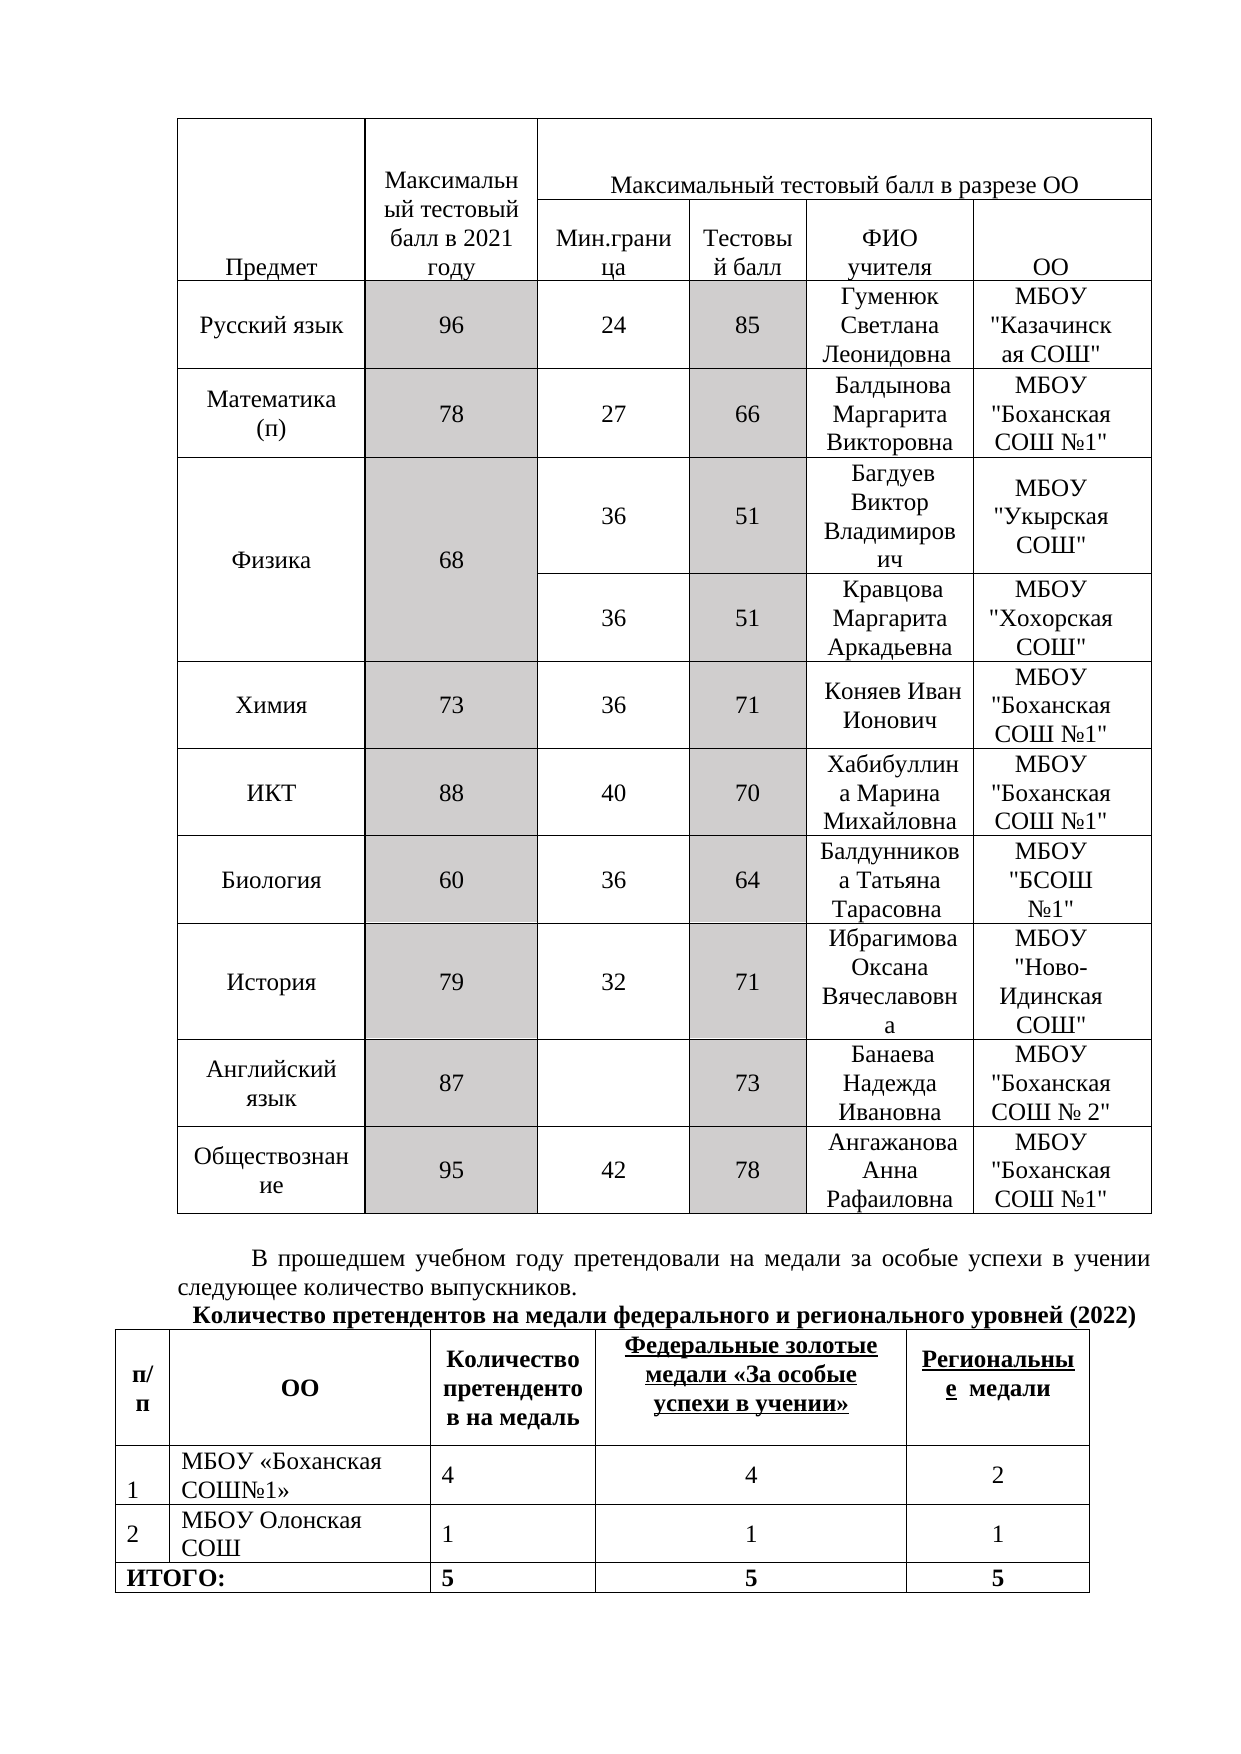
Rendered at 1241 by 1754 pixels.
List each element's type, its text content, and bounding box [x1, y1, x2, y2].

table_cell МБОУ "Боханская СОШ № 2" [974, 1040, 1128, 1126]
table_cell [1128, 662, 1151, 748]
table_cell Коняев Иван Ионович [807, 662, 973, 748]
table_cell МБОУ "Казачинская СОШ" [974, 281, 1128, 368]
table_cell 51 [690, 574, 806, 661]
table_cell [1128, 749, 1151, 835]
table_cell 40 [538, 749, 689, 835]
table_cell 36 [538, 574, 689, 661]
table_cell [1128, 1127, 1151, 1213]
table_cell 1 [431, 1505, 595, 1562]
table_cell 66 [690, 369, 806, 457]
table_cell Английский язык [178, 1040, 364, 1126]
table_cell МБОУ "Хохорская СОШ" [974, 574, 1128, 661]
table_cell Мин.граница [538, 200, 689, 280]
table_cell 36 [538, 662, 689, 748]
table_cell 71 [690, 924, 806, 1038]
table_cell 70 [690, 749, 806, 835]
table_cell Банаева Надежда Ивановна [807, 1040, 973, 1126]
table_cell 27 [538, 369, 689, 457]
table_cell ФИО учителя [807, 200, 973, 280]
table_cell 78 [690, 1127, 806, 1213]
table_cell МБОУ "БСОШ №1" [974, 836, 1128, 922]
table_cell [1128, 281, 1151, 368]
text В прошедшем учебном году претендовали на медали за особые успехи в учении следующее количество выпускников. [177, 1243, 1152, 1300]
table_cell 5 [596, 1563, 906, 1592]
table_cell Русский язык [178, 281, 364, 368]
table_cell МБОУ Олонская СОШ [170, 1505, 430, 1562]
table_cell 68 [366, 458, 537, 661]
table_cell 95 [366, 1127, 537, 1213]
table_cell МБОУ "Укырская СОШ" [974, 458, 1128, 573]
table_cell Обществознание [178, 1127, 364, 1213]
table_cell 64 [690, 836, 806, 922]
table_cell 5 [431, 1563, 595, 1592]
table_cell Балдынова Маргарита Викторовна [807, 369, 973, 457]
table_cell МБОУ "Боханская СОШ №1" [974, 1127, 1128, 1213]
table_cell МБОУ "Боханская СОШ №1" [974, 662, 1128, 748]
table_cell ИКТ [178, 749, 364, 835]
table_cell Кравцова Маргарита Аркадьевна [807, 574, 973, 661]
table_cell МБОУ "Боханская СОШ №1" [974, 369, 1128, 457]
table_cell 2 [907, 1446, 1089, 1504]
table_cell [1128, 1040, 1151, 1126]
table_cell 1 [907, 1505, 1089, 1562]
table_cell 4 [431, 1446, 595, 1504]
table_cell 5 [907, 1563, 1089, 1592]
table_cell [1128, 369, 1151, 457]
table_cell 24 [538, 281, 689, 368]
table_cell ИТОГО: [116, 1563, 430, 1592]
table_cell 78 [366, 369, 537, 457]
table_cell МБОУ «Боханская СОШ№1» [170, 1446, 430, 1504]
table_cell 73 [366, 662, 537, 748]
table_cell Балдунникова Татьяна Тарасовна [807, 836, 973, 922]
table_cell [1128, 574, 1151, 661]
table_header Региональные медали [907, 1330, 1089, 1445]
table_cell 2 [116, 1505, 169, 1562]
table_cell 87 [366, 1040, 537, 1126]
table_cell ОО [974, 200, 1128, 280]
table_cell Багдуев Виктор Владимирович [807, 458, 973, 573]
table_header ОО [170, 1330, 430, 1445]
table_header Количество претендентов на медаль [431, 1330, 595, 1445]
table_cell [1128, 836, 1151, 922]
table_cell Биология [178, 836, 364, 922]
table_cell Тестовый балл [690, 200, 806, 280]
table_cell 51 [690, 458, 806, 573]
table_cell 96 [366, 281, 537, 368]
table_cell Ибрагимова Оксана Вячеславовна [807, 924, 973, 1038]
table_cell [1128, 458, 1151, 573]
table_cell 36 [538, 458, 689, 573]
table_cell МБОУ "Боханская СОШ №1" [974, 749, 1128, 835]
table_cell 88 [366, 749, 537, 835]
table_cell Ангажанова Анна Рафаиловна [807, 1127, 973, 1213]
table_cell Химия [178, 662, 364, 748]
table_header Максимальный тестовый балл в разрезе ОО [538, 119, 1151, 199]
table_cell Физика [178, 458, 364, 661]
table_cell 1 [116, 1446, 169, 1504]
table_header п/п [116, 1330, 169, 1445]
table_cell 32 [538, 924, 689, 1038]
table_header Максимальный тестовый балл в 2021 году [366, 119, 537, 280]
table_cell Гуменюк Светлана Леонидовна [807, 281, 973, 368]
table_cell [1128, 924, 1151, 1038]
table_cell МБОУ "Ново-Идинская СОШ" [974, 924, 1128, 1038]
table_cell [538, 1040, 689, 1126]
table_cell 42 [538, 1127, 689, 1213]
table_cell 60 [366, 836, 537, 922]
table_cell История [178, 924, 364, 1038]
table_cell 1 [596, 1505, 906, 1562]
table_cell 79 [366, 924, 537, 1038]
table_cell 71 [690, 662, 806, 748]
table_header Предмет [178, 119, 364, 280]
text Количество претендентов на медали федерального и регионального уровней (2022) [177, 1300, 1152, 1329]
table_header Федеральные золотые медали «За особые успехи в учении» [596, 1330, 906, 1445]
table_cell 4 [596, 1446, 906, 1504]
table_cell [1128, 200, 1151, 280]
table_cell Хабибуллина Марина Михайловна [807, 749, 973, 835]
table_cell 73 [690, 1040, 806, 1126]
table_cell 36 [538, 836, 689, 922]
table_cell Математика (п) [178, 369, 364, 457]
table_cell 85 [690, 281, 806, 368]
